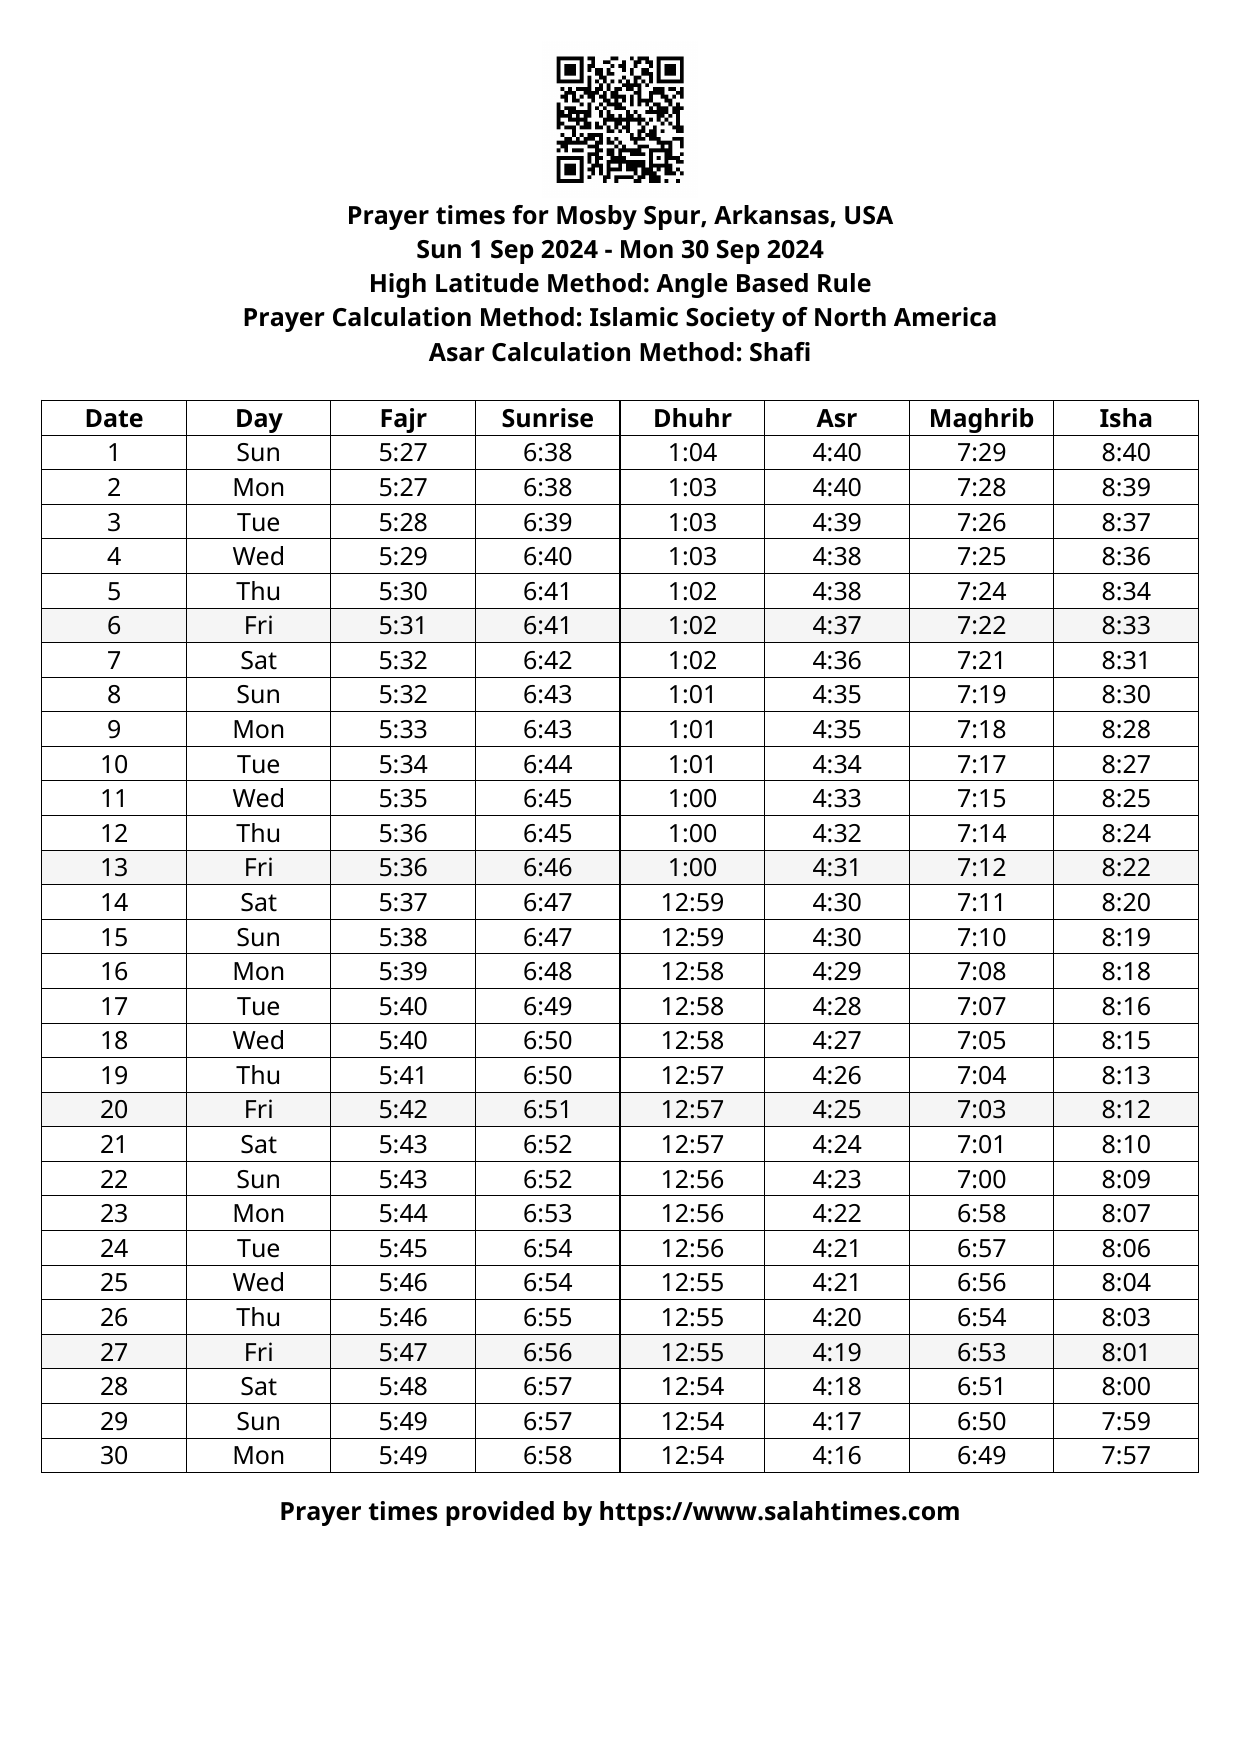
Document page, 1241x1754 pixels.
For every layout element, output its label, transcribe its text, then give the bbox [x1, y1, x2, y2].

table_cell 5:34 [331, 747, 475, 780]
table_cell 12:54 [621, 1404, 764, 1437]
table_cell Tue [187, 505, 330, 538]
table_cell 5:43 [331, 1127, 475, 1161]
table_cell Sat [187, 885, 330, 919]
table_cell 12:56 [621, 1162, 764, 1195]
table_cell 6:54 [476, 1266, 619, 1299]
table_cell 1:03 [621, 470, 764, 504]
table_cell 15 [42, 920, 186, 953]
table_cell 12:57 [621, 1093, 764, 1126]
table_cell Wed [187, 781, 330, 815]
table_cell 8:28 [1054, 712, 1198, 746]
table_cell 12:58 [621, 989, 764, 1022]
table_cell 25 [42, 1266, 186, 1299]
table_cell 4:37 [765, 609, 909, 642]
table_cell Thu [187, 1300, 330, 1334]
table_cell 8:10 [1054, 1127, 1198, 1161]
table_cell 4:35 [765, 712, 909, 746]
table_cell 5:36 [331, 816, 475, 849]
table_cell 6:38 [476, 436, 619, 469]
table_header Day [187, 401, 330, 434]
table_cell 4:16 [765, 1439, 909, 1472]
table_cell 12:55 [621, 1300, 764, 1334]
table_cell 12:56 [621, 1196, 764, 1230]
table_header Date [42, 401, 186, 434]
table_cell 8:04 [1054, 1266, 1198, 1299]
table_header Dhuhr [621, 401, 764, 434]
table_cell 7:21 [910, 643, 1053, 677]
table_cell 4:25 [765, 1093, 909, 1126]
table_cell 6:53 [476, 1196, 619, 1230]
table_cell Fri [187, 1335, 330, 1368]
table_cell 1:02 [621, 574, 764, 607]
table_cell 6:50 [476, 1024, 619, 1057]
table_cell 18 [42, 1024, 186, 1057]
table_cell 6:49 [910, 1439, 1053, 1472]
table_cell 6:47 [476, 885, 619, 919]
table_cell 4:20 [765, 1300, 909, 1334]
table_cell Wed [187, 1266, 330, 1299]
table_cell 4:24 [765, 1127, 909, 1161]
table_cell 21 [42, 1127, 186, 1161]
table_cell 5:45 [331, 1231, 475, 1264]
table_cell 4:40 [765, 436, 909, 469]
table_cell 22 [42, 1162, 186, 1195]
table_cell 8:18 [1054, 954, 1198, 988]
table_cell 7:26 [910, 505, 1053, 538]
table_cell 5:30 [331, 574, 475, 607]
table_cell 5:27 [331, 470, 475, 504]
table_cell 5:31 [331, 609, 475, 642]
table_cell 8:39 [1054, 470, 1198, 504]
table_cell 4:36 [765, 643, 909, 677]
table_cell 6:40 [476, 539, 619, 573]
table_cell 7:57 [1054, 1439, 1198, 1472]
table_cell 4:38 [765, 539, 909, 573]
text High Latitude Method: Angle Based Rule [42, 266, 1198, 300]
table_cell 5:32 [331, 643, 475, 677]
table_cell 4:19 [765, 1335, 909, 1368]
table_cell 8:25 [1054, 781, 1198, 815]
table_cell 7:03 [910, 1093, 1053, 1126]
table_header Asr [765, 401, 909, 434]
table_cell 6:41 [476, 609, 619, 642]
table_cell 8:34 [1054, 574, 1198, 607]
table_cell 5:32 [331, 678, 475, 711]
table_cell 6:50 [476, 1058, 619, 1092]
table_cell Mon [187, 470, 330, 504]
table_cell 12 [42, 816, 186, 849]
table_cell Tue [187, 747, 330, 780]
table_cell 4:23 [765, 1162, 909, 1195]
table_cell 20 [42, 1093, 186, 1126]
table_cell 1:01 [621, 678, 764, 711]
table_cell 6:52 [476, 1162, 619, 1195]
table_cell 5:48 [331, 1369, 475, 1403]
table_cell 7:10 [910, 920, 1053, 953]
table_cell 9 [42, 712, 186, 746]
table_cell 5:33 [331, 712, 475, 746]
table_cell 7:59 [1054, 1404, 1198, 1437]
table_cell 8 [42, 678, 186, 711]
table_cell Mon [187, 954, 330, 988]
table_cell 7:05 [910, 1024, 1053, 1057]
table_cell 7:22 [910, 609, 1053, 642]
table_cell 12:54 [621, 1369, 764, 1403]
table_cell 2 [42, 470, 186, 504]
table_cell 6:58 [476, 1439, 619, 1472]
table_cell 8:06 [1054, 1231, 1198, 1264]
table_cell 7:14 [910, 816, 1053, 849]
table_cell 4 [42, 539, 186, 573]
table_cell 7:07 [910, 989, 1053, 1022]
table_cell 5:39 [331, 954, 475, 988]
table_cell 12:56 [621, 1231, 764, 1264]
table_cell Sun [187, 678, 330, 711]
table_cell 1:03 [621, 539, 764, 573]
table_cell 4:40 [765, 470, 909, 504]
table_cell Sat [187, 643, 330, 677]
table_cell 30 [42, 1439, 186, 1472]
table_cell 28 [42, 1369, 186, 1403]
table_cell 8:03 [1054, 1300, 1198, 1334]
table_cell 1:02 [621, 609, 764, 642]
table_cell 7:12 [910, 851, 1053, 884]
table_cell 6:45 [476, 781, 619, 815]
table_cell 6:44 [476, 747, 619, 780]
table_cell 4:35 [765, 678, 909, 711]
table_cell 5:41 [331, 1058, 475, 1092]
table_cell 1:01 [621, 747, 764, 780]
table_cell 12:59 [621, 920, 764, 953]
table_header Sunrise [476, 401, 619, 434]
text Prayer times for Mosby Spur, Arkansas, USA [42, 198, 1198, 232]
table_cell 23 [42, 1196, 186, 1230]
table_cell 5:42 [331, 1093, 475, 1126]
table_cell 13 [42, 851, 186, 884]
table_cell 7:18 [910, 712, 1053, 746]
table_cell 6:53 [910, 1335, 1053, 1368]
table_cell 7:04 [910, 1058, 1053, 1092]
table_cell 5:44 [331, 1196, 475, 1230]
table_cell 6:43 [476, 712, 619, 746]
table_cell 5:37 [331, 885, 475, 919]
text Asar Calculation Method: Shafi [42, 334, 1198, 368]
table_cell 4:17 [765, 1404, 909, 1437]
table_cell 4:31 [765, 851, 909, 884]
table_cell 5:38 [331, 920, 475, 953]
table_cell 7:28 [910, 470, 1053, 504]
table_cell 8:30 [1054, 678, 1198, 711]
table_cell 12:55 [621, 1335, 764, 1368]
table_cell 6:58 [910, 1196, 1053, 1230]
table_cell 8:33 [1054, 609, 1198, 642]
text Sun 1 Sep 2024 - Mon 30 Sep 2024 [42, 232, 1198, 266]
table_cell 6:52 [476, 1127, 619, 1161]
table_cell 8:12 [1054, 1093, 1198, 1126]
table_header Isha [1054, 401, 1198, 434]
table_cell Wed [187, 1024, 330, 1057]
table_cell 7:17 [910, 747, 1053, 780]
table_cell 4:32 [765, 816, 909, 849]
table_cell 19 [42, 1058, 186, 1092]
table_cell 4:30 [765, 920, 909, 953]
table_cell Tue [187, 1231, 330, 1264]
table_cell 1:00 [621, 851, 764, 884]
table_cell 4:30 [765, 885, 909, 919]
table_cell 7 [42, 643, 186, 677]
table_cell 7:01 [910, 1127, 1053, 1161]
table_cell 5:35 [331, 781, 475, 815]
table_cell 6:56 [476, 1335, 619, 1368]
table_cell 7:00 [910, 1162, 1053, 1195]
table_cell 6:45 [476, 816, 619, 849]
table_cell 5:47 [331, 1335, 475, 1368]
table_cell 6:50 [910, 1404, 1053, 1437]
table_cell 10 [42, 747, 186, 780]
table_cell 6 [42, 609, 186, 642]
table_cell 4:21 [765, 1266, 909, 1299]
table_cell 1:01 [621, 712, 764, 746]
table_cell 8:22 [1054, 851, 1198, 884]
table_cell 1:02 [621, 643, 764, 677]
table_cell 6:55 [476, 1300, 619, 1334]
table_cell 12:59 [621, 885, 764, 919]
table_cell 6:42 [476, 643, 619, 677]
table_cell Sun [187, 920, 330, 953]
table_cell Sun [187, 1162, 330, 1195]
table_cell 4:21 [765, 1231, 909, 1264]
table_cell 7:25 [910, 539, 1053, 573]
table_cell 24 [42, 1231, 186, 1264]
text Prayer Calculation Method: Islamic Society of North America [42, 300, 1198, 334]
table_cell 8:20 [1054, 885, 1198, 919]
table_cell 26 [42, 1300, 186, 1334]
table_cell Fri [187, 1093, 330, 1126]
table_cell 1:04 [621, 436, 764, 469]
table_cell 8:27 [1054, 747, 1198, 780]
table_cell 7:19 [910, 678, 1053, 711]
table_cell 6:43 [476, 678, 619, 711]
table_cell 17 [42, 989, 186, 1022]
table_cell 1:00 [621, 781, 764, 815]
table_cell 14 [42, 885, 186, 919]
table_cell 5:49 [331, 1404, 475, 1437]
table_cell 6:54 [476, 1231, 619, 1264]
table_cell Mon [187, 1439, 330, 1472]
table_cell 5:28 [331, 505, 475, 538]
table_cell 8:09 [1054, 1162, 1198, 1195]
table_cell 5:49 [331, 1439, 475, 1472]
table_cell 8:37 [1054, 505, 1198, 538]
table_cell 7:11 [910, 885, 1053, 919]
table_cell Wed [187, 539, 330, 573]
table_cell 7:29 [910, 436, 1053, 469]
table_cell Mon [187, 712, 330, 746]
table_cell 6:46 [476, 851, 619, 884]
table_cell 6:57 [476, 1404, 619, 1437]
table_cell Sun [187, 1404, 330, 1437]
picture [542, 41, 699, 198]
table_cell 12:55 [621, 1266, 764, 1299]
table_cell 12:57 [621, 1127, 764, 1161]
table_cell 12:58 [621, 954, 764, 988]
table_cell Sun [187, 436, 330, 469]
table_cell 4:38 [765, 574, 909, 607]
table_cell 12:54 [621, 1439, 764, 1472]
table_cell Fri [187, 851, 330, 884]
table_cell 6:51 [910, 1369, 1053, 1403]
table_cell 8:07 [1054, 1196, 1198, 1230]
table_cell 16 [42, 954, 186, 988]
table_cell 3 [42, 505, 186, 538]
table_cell 6:57 [910, 1231, 1053, 1264]
table_header Maghrib [910, 401, 1053, 434]
table_cell 7:15 [910, 781, 1053, 815]
table_cell 27 [42, 1335, 186, 1368]
table_cell 6:41 [476, 574, 619, 607]
table_cell 5:40 [331, 1024, 475, 1057]
table_cell 11 [42, 781, 186, 815]
table_cell Tue [187, 989, 330, 1022]
text Prayer times provided by https://www.salahtimes.com [42, 1494, 1198, 1528]
table_cell 8:36 [1054, 539, 1198, 573]
table_cell 6:38 [476, 470, 619, 504]
table_cell 6:56 [910, 1266, 1053, 1299]
table_cell 5:27 [331, 436, 475, 469]
table_cell 5:46 [331, 1266, 475, 1299]
table_cell 8:31 [1054, 643, 1198, 677]
table_cell 5:36 [331, 851, 475, 884]
table_cell 4:34 [765, 747, 909, 780]
table_cell Thu [187, 574, 330, 607]
table_cell 6:39 [476, 505, 619, 538]
table_cell 4:26 [765, 1058, 909, 1092]
table_cell 5:46 [331, 1300, 475, 1334]
table_cell 6:51 [476, 1093, 619, 1126]
table_cell 8:19 [1054, 920, 1198, 953]
table_cell 6:47 [476, 920, 619, 953]
table_cell 5:29 [331, 539, 475, 573]
table_cell Thu [187, 816, 330, 849]
table_cell 8:13 [1054, 1058, 1198, 1092]
table_cell 4:22 [765, 1196, 909, 1230]
table_cell Thu [187, 1058, 330, 1092]
table_cell 4:28 [765, 989, 909, 1022]
table_cell 7:08 [910, 954, 1053, 988]
table_cell 29 [42, 1404, 186, 1437]
table_cell 6:49 [476, 989, 619, 1022]
table_cell Fri [187, 609, 330, 642]
table_cell 4:27 [765, 1024, 909, 1057]
table_header Fajr [331, 401, 475, 434]
table_cell 8:15 [1054, 1024, 1198, 1057]
table_cell 8:01 [1054, 1335, 1198, 1368]
table_cell Mon [187, 1196, 330, 1230]
table_cell 12:58 [621, 1024, 764, 1057]
table_cell 5 [42, 574, 186, 607]
table_cell 8:16 [1054, 989, 1198, 1022]
table_cell 12:57 [621, 1058, 764, 1092]
table_cell 4:39 [765, 505, 909, 538]
table_cell 8:40 [1054, 436, 1198, 469]
table_cell 6:57 [476, 1369, 619, 1403]
table_cell Sat [187, 1369, 330, 1403]
table_cell 7:24 [910, 574, 1053, 607]
table_cell 5:40 [331, 989, 475, 1022]
table_cell 1:00 [621, 816, 764, 849]
table_cell 8:00 [1054, 1369, 1198, 1403]
table_cell Sat [187, 1127, 330, 1161]
table_cell 6:54 [910, 1300, 1053, 1334]
table_cell 4:29 [765, 954, 909, 988]
table_cell 5:43 [331, 1162, 475, 1195]
table_cell 4:33 [765, 781, 909, 815]
table_cell 1 [42, 436, 186, 469]
table_cell 1:03 [621, 505, 764, 538]
table_cell 4:18 [765, 1369, 909, 1403]
table_cell 6:48 [476, 954, 619, 988]
table_cell 8:24 [1054, 816, 1198, 849]
